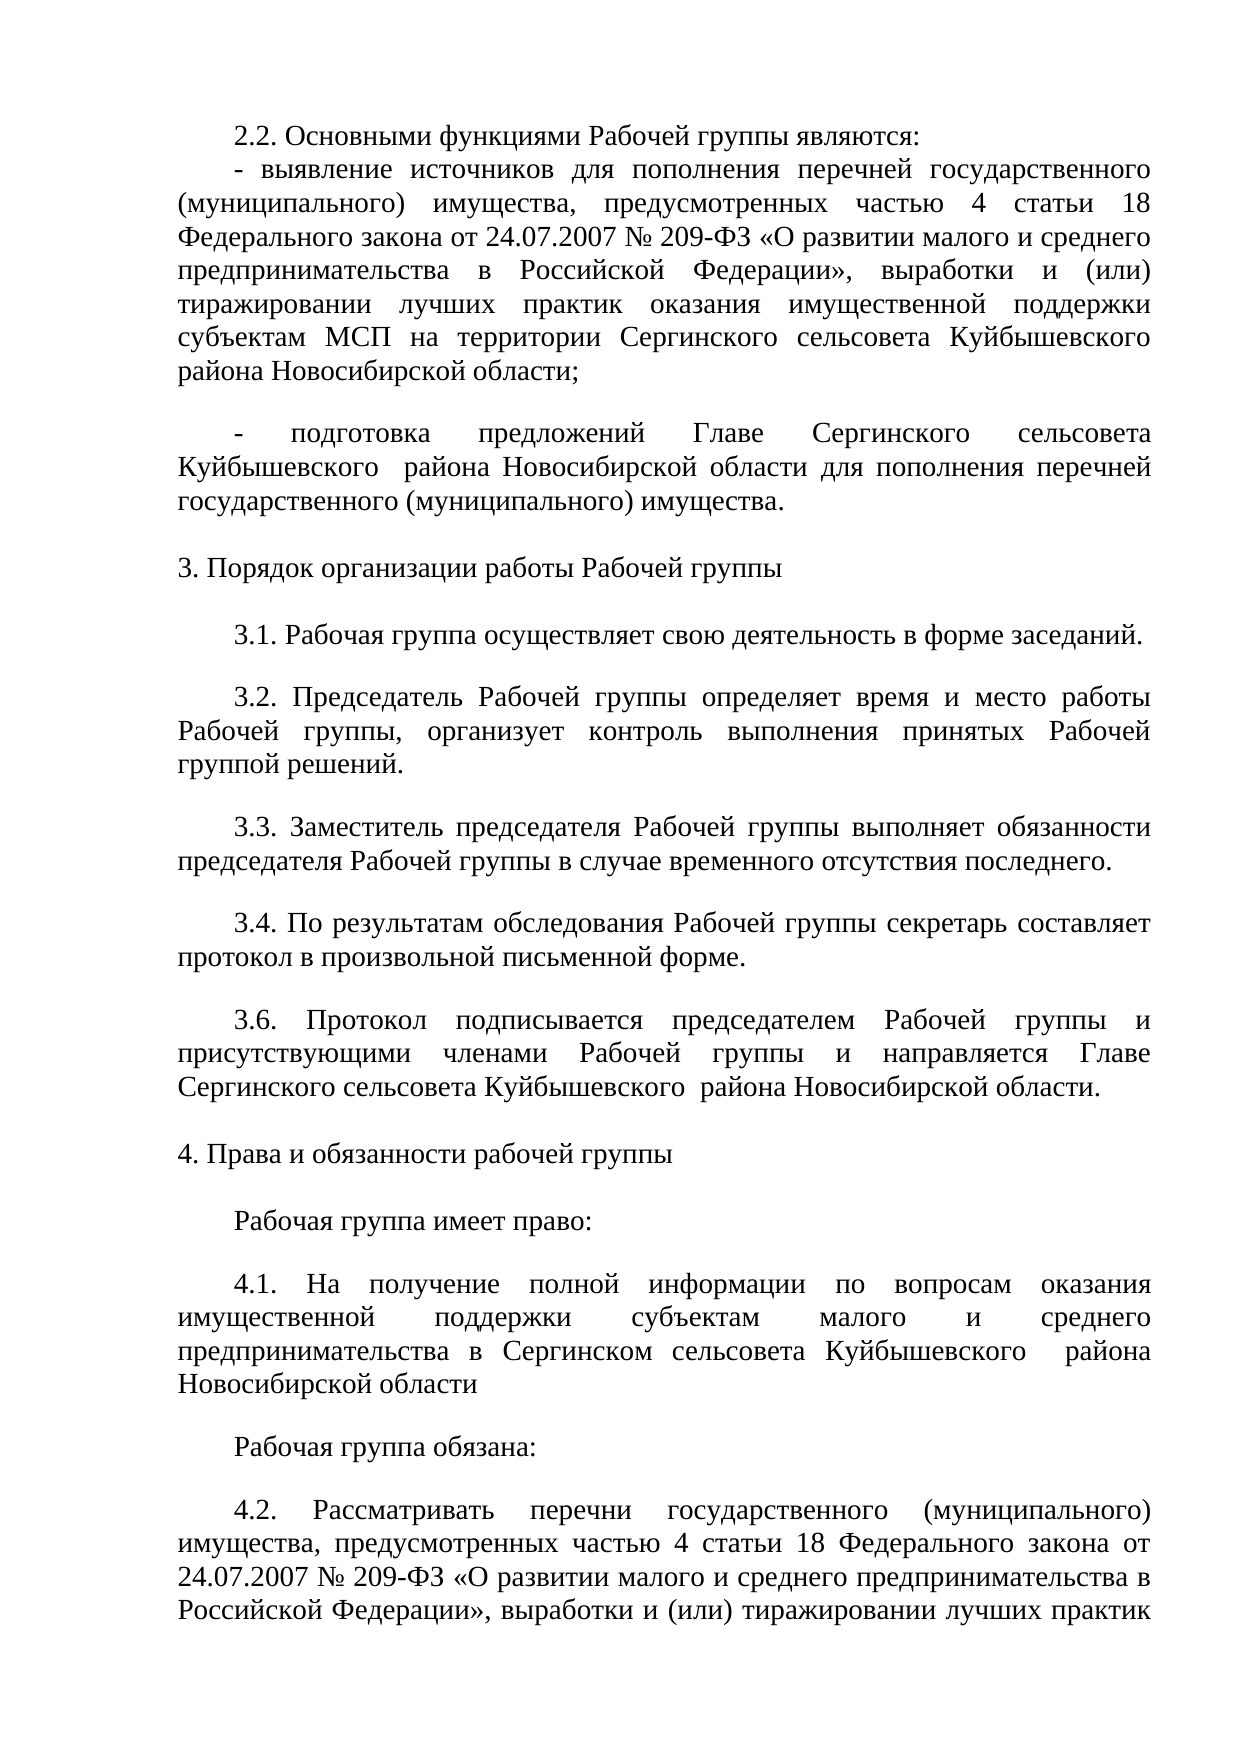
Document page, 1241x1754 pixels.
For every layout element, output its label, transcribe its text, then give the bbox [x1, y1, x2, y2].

text - подготовка предложений Главе Сергинского сельсовета Куйбышевского района Новосибирской области для пополнения перечней государственного (муниципального) имущества. [177, 416, 1152, 516]
text 3.4. По результатам обследования Рабочей группы секретарь составляет протокол в произвольной письменной форме. [177, 906, 1152, 973]
text 3. Порядок организации работы Рабочей группы [177, 550, 1152, 583]
text 3.6. Протокол подписывается председателем Рабочей группы и присутствующими членами Рабочей группы и направляется Главе Сергинского сельсовета Куйбышевского района Новосибирской области. [177, 1002, 1152, 1102]
text Рабочая группа имеет право: [177, 1203, 1152, 1237]
text 4. Права и обязанности рабочей группы [177, 1136, 1152, 1169]
text - выявление источников для пополнения перечней государственного (муниципального) имущества, предусмотренных частью 4 статьи 18 Федерального закона от 24.07.2007 № 209-ФЗ «О развитии малого и среднего предпринимательства в Российской Федерации», выработки и (или) тиражировании лучших практик оказания имущественной поддержки субъектам МСП на территории Сергинского сельсовета Куйбышевского района Новосибирской области; [177, 152, 1152, 386]
text Рабочая группа обязана: [177, 1429, 1152, 1463]
text 4.1. На получение полной информации по вопросам оказания имущественной поддержки субъектам малого и среднего предпринимательства в Сергинском сельсовета Куйбышевского района Новосибирской области [177, 1266, 1152, 1400]
text 3.2. Председатель Рабочей группы определяет время и место работы Рабочей группы, организует контроль выполнения принятых Рабочей группой решений. [177, 679, 1152, 780]
text 3.3. Заместитель председателя Рабочей группы выполняет обязанности председателя Рабочей группы в случае временного отсутствия последнего. [177, 809, 1152, 876]
text 3.1. Рабочая группа осуществляет свою деятельность в форме заседаний. [177, 617, 1152, 650]
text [177, 1492, 1152, 1626]
text 2.2. Основными функциями Рабочей группы являются: [177, 118, 1152, 152]
